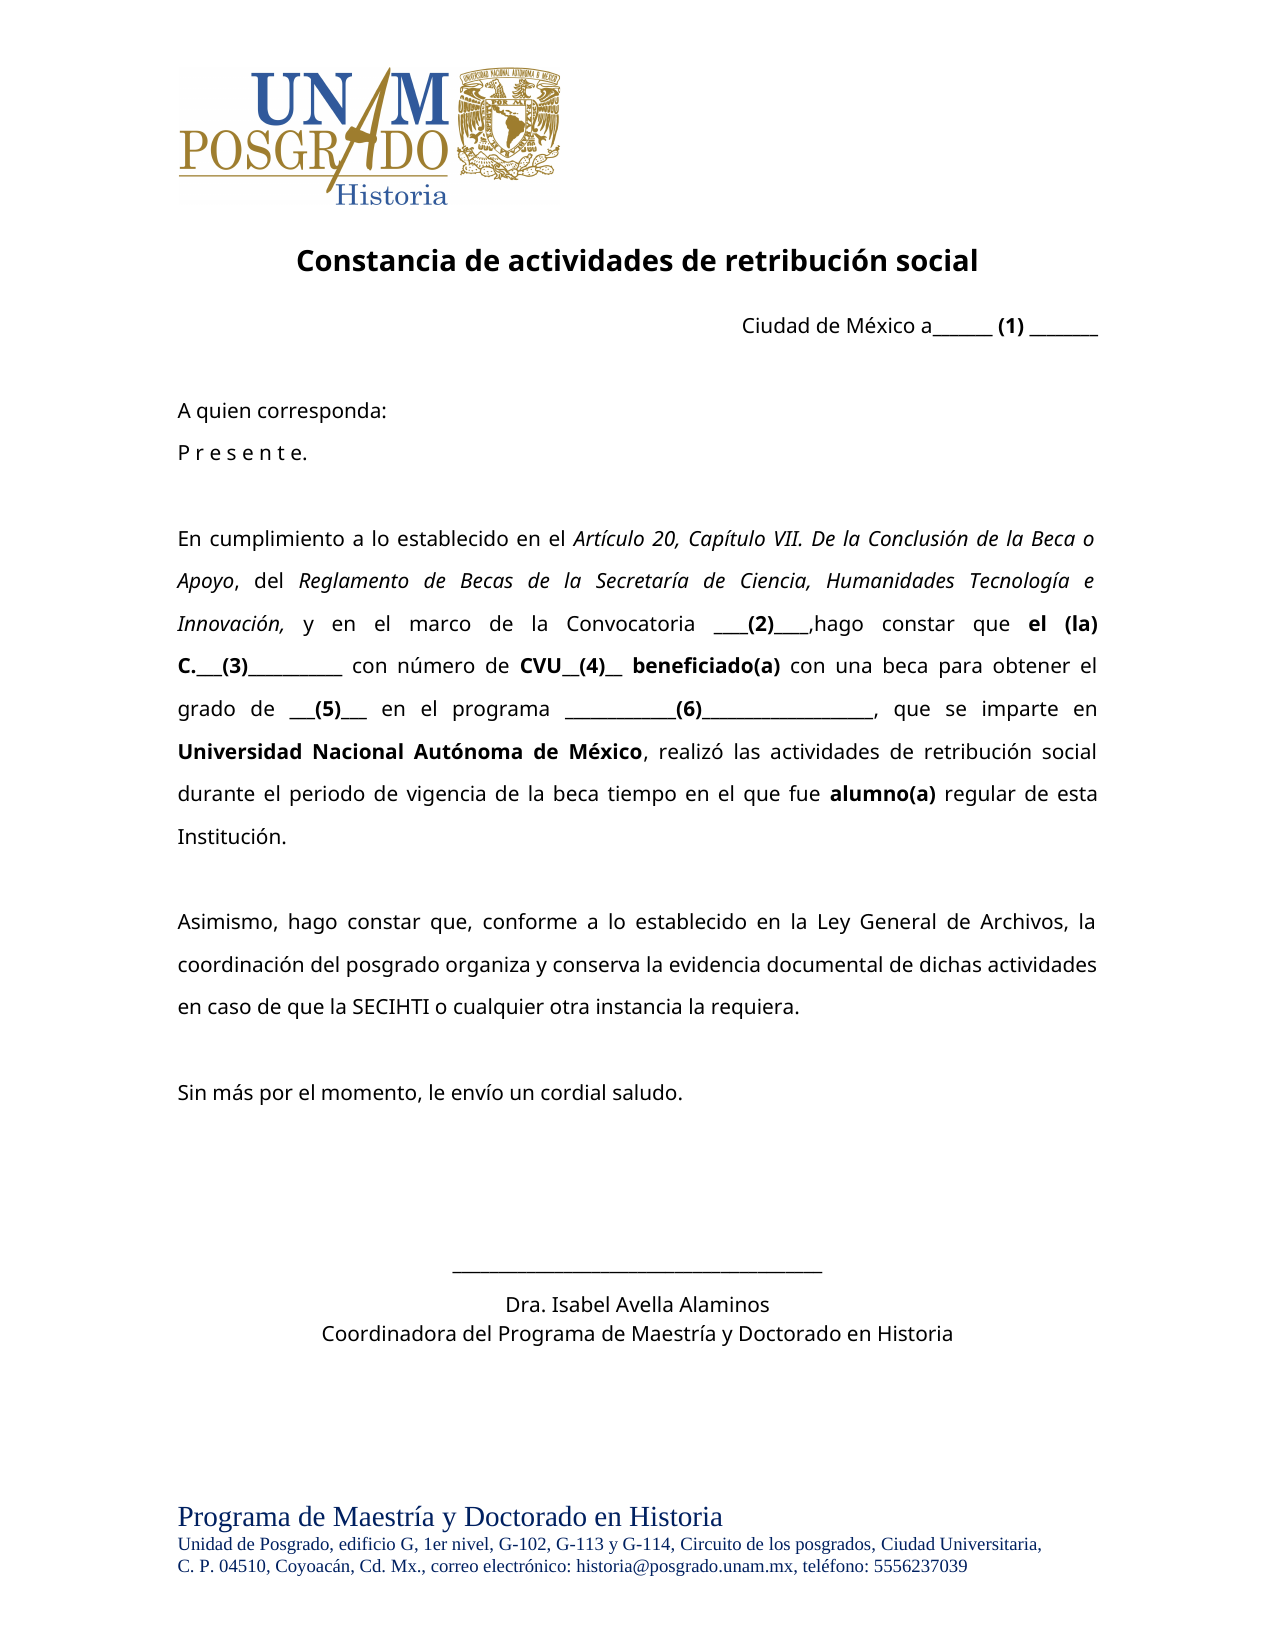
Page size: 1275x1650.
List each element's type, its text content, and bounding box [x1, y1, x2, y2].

picture [178, 67, 561, 205]
text A quien corresponda: [177, 396, 1098, 424]
text Sin más por el momento, le envío un cordial saludo. [177, 1078, 1098, 1106]
text Dra. Isabel Avella Alaminos [177, 1291, 1098, 1319]
text P r e s e n t e. [177, 438, 1098, 467]
text Ciudad de México a_______ (1) ________ [177, 311, 1098, 339]
text Coordinadora del Programa de Maestría y Doctorado en Historia [177, 1319, 1098, 1347]
text ________________________________________ [177, 1248, 1098, 1276]
text Asimismo, hago constar que, conforme a lo establecido en la Ley General de Archivos, la coordinación del posgrado organiza y conserva la evidencia documental de dichas actividades en caso de que la SECIHTI o cualquier otra instancia la requiera. [177, 907, 1098, 1021]
text En cumplimiento a lo establecido en el Artículo 20, Capítulo VII. De la Conclusión de la Beca o Apoyo, del Reglamento de Becas de la Secretaría de Ciencia, Humanidades Tecnología e Innovación, y en el marco de la Convocatoria ____(2)____,hago constar que el (la) C.___(3)___________ con número de CVU__(4)__ beneficiado(a) con una beca para obtener el grado de ___(5)___ en el programa _____________(6)____________________, que se imparte en Universidad Nacional Autónoma de México, realizó las actividades de retribución social durante el periodo de vigencia de la beca tiempo en el que fue alumno(a) regular de esta Institución. [177, 524, 1098, 850]
